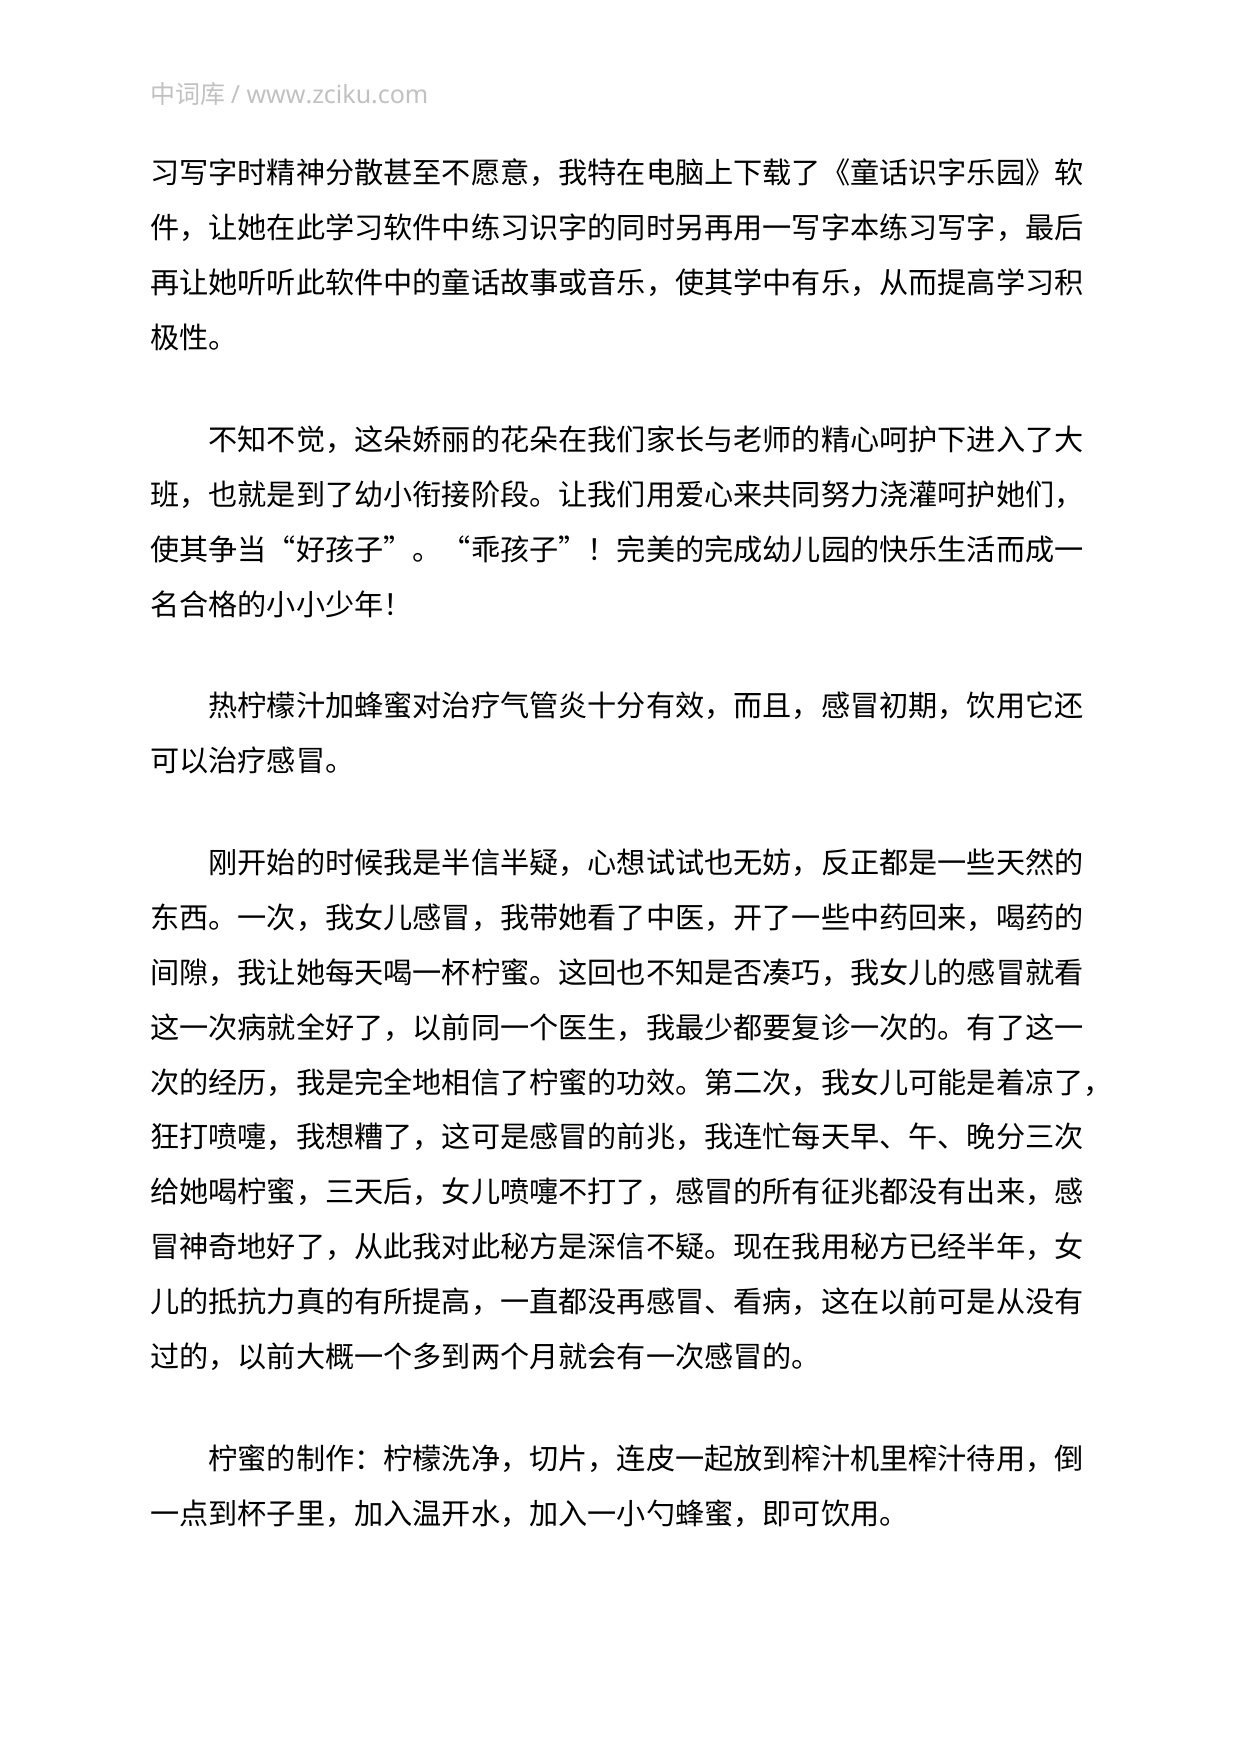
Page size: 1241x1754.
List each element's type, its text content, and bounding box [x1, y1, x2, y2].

text 热柠檬汁加蜂蜜对治疗气管炎十分有效，而且，感冒初期，饮用它还可以治疗感冒。 [150, 683, 1090, 780]
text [150, 150, 1090, 357]
text 刚开始的时候我是半信半疑，心想试试也无妨，反正都是一些天然的东西。一次，我女儿感冒，我带她看了中医，开了一些中药回来，喝药的间隙，我让她每天喝一杯柠蜜。这回也不知是否凑巧，我女儿的感冒就看这一次病就全好了，以前同一个医生，我最少都要复诊一次的。有了这一次的经历，我是完全地相信了柠蜜的功效。第二次，我女儿可能是着凉了，狂打喷嚏，我想糟了，这可是感冒的前兆，我连忙每天早、午、晚分三次给她喝柠蜜，三天后，女儿喷嚏不打了，感冒的所有征兆都没有出来，感冒神奇地好了，从此我对此秘方是深信不疑。现在我用秘方已经半年，女儿的抵抗力真的有所提高，一直都没再感冒、看病，这在以前可是从没有过的，以前大概一个多到两个月就会有一次感冒的。 [150, 839, 1090, 1376]
text 柠蜜的制作：柠檬洗净，切片，连皮一起放到榨汁机里榨汁待用，倒一点到杯子里，加入温开水，加入一小勺蜂蜜，即可饮用。 [150, 1435, 1090, 1533]
text 不知不觉，这朵娇丽的花朵在我们家长与老师的精心呵护下进入了大班，也就是到了幼小衔接阶段。让我们用爱心来共同努力浇灌呵护她们，使其争当“好孩子”。“乖孩子”！完美的完成幼儿园的快乐生活而成一名合格的小小少年！ [150, 416, 1090, 623]
